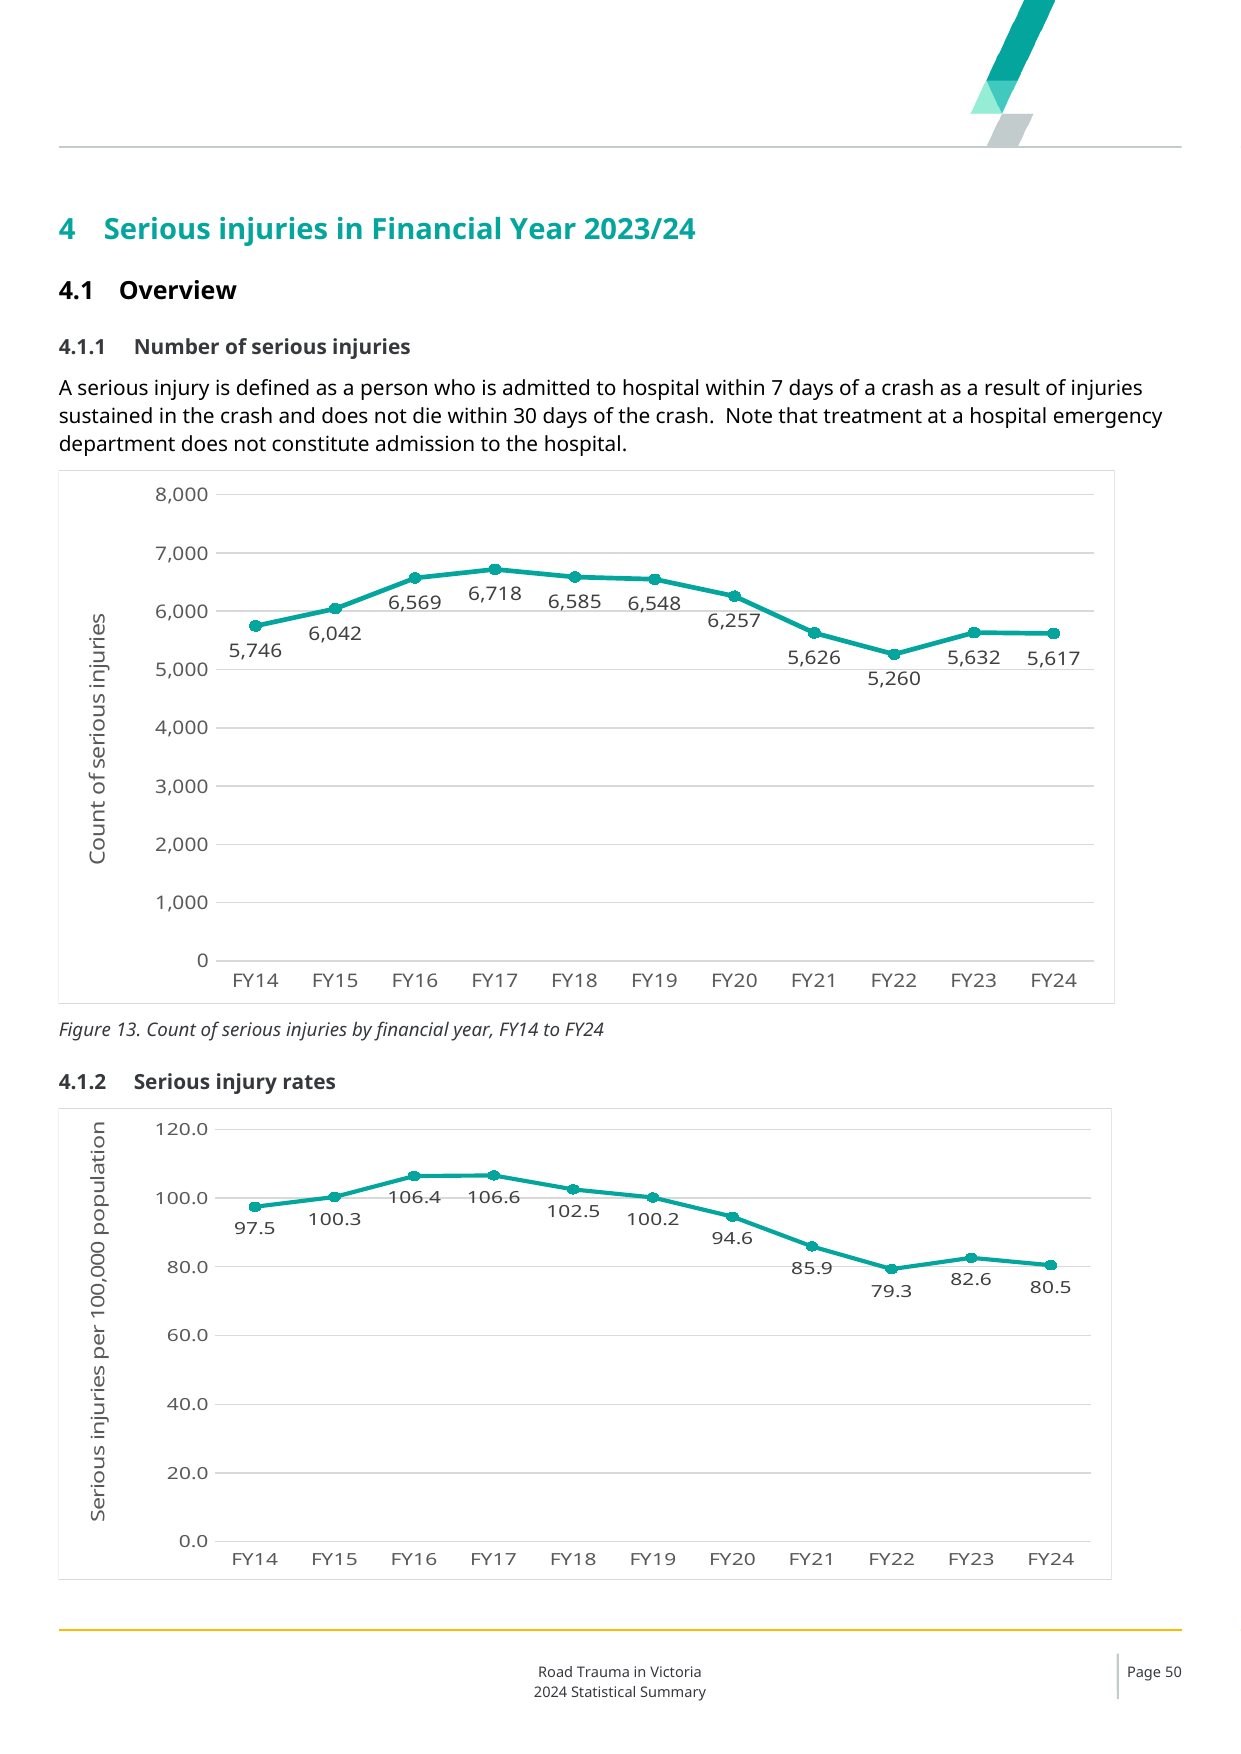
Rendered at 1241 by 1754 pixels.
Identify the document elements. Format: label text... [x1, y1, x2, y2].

subtitle Number of serious injuries [58, 332, 1182, 360]
text A serious injury is defined as a person who is admitted to hospital within 7 days of a crash as a result of injuries sustained in the crash and does not die within 30 days of the crash. Note that treatment at a hospital emergency department does not constitute admission to the hospital. [58, 373, 1182, 458]
subtitle Overview [58, 273, 1182, 307]
subtitle Serious injury rates [58, 1067, 1182, 1096]
text Figure 13. Count of serious injuries by financial year, FY14 to FY24 [58, 1017, 1182, 1042]
subtitle Serious injuries in Financial Year 2023/24 [58, 208, 1182, 248]
picture [970, 0, 1056, 146]
